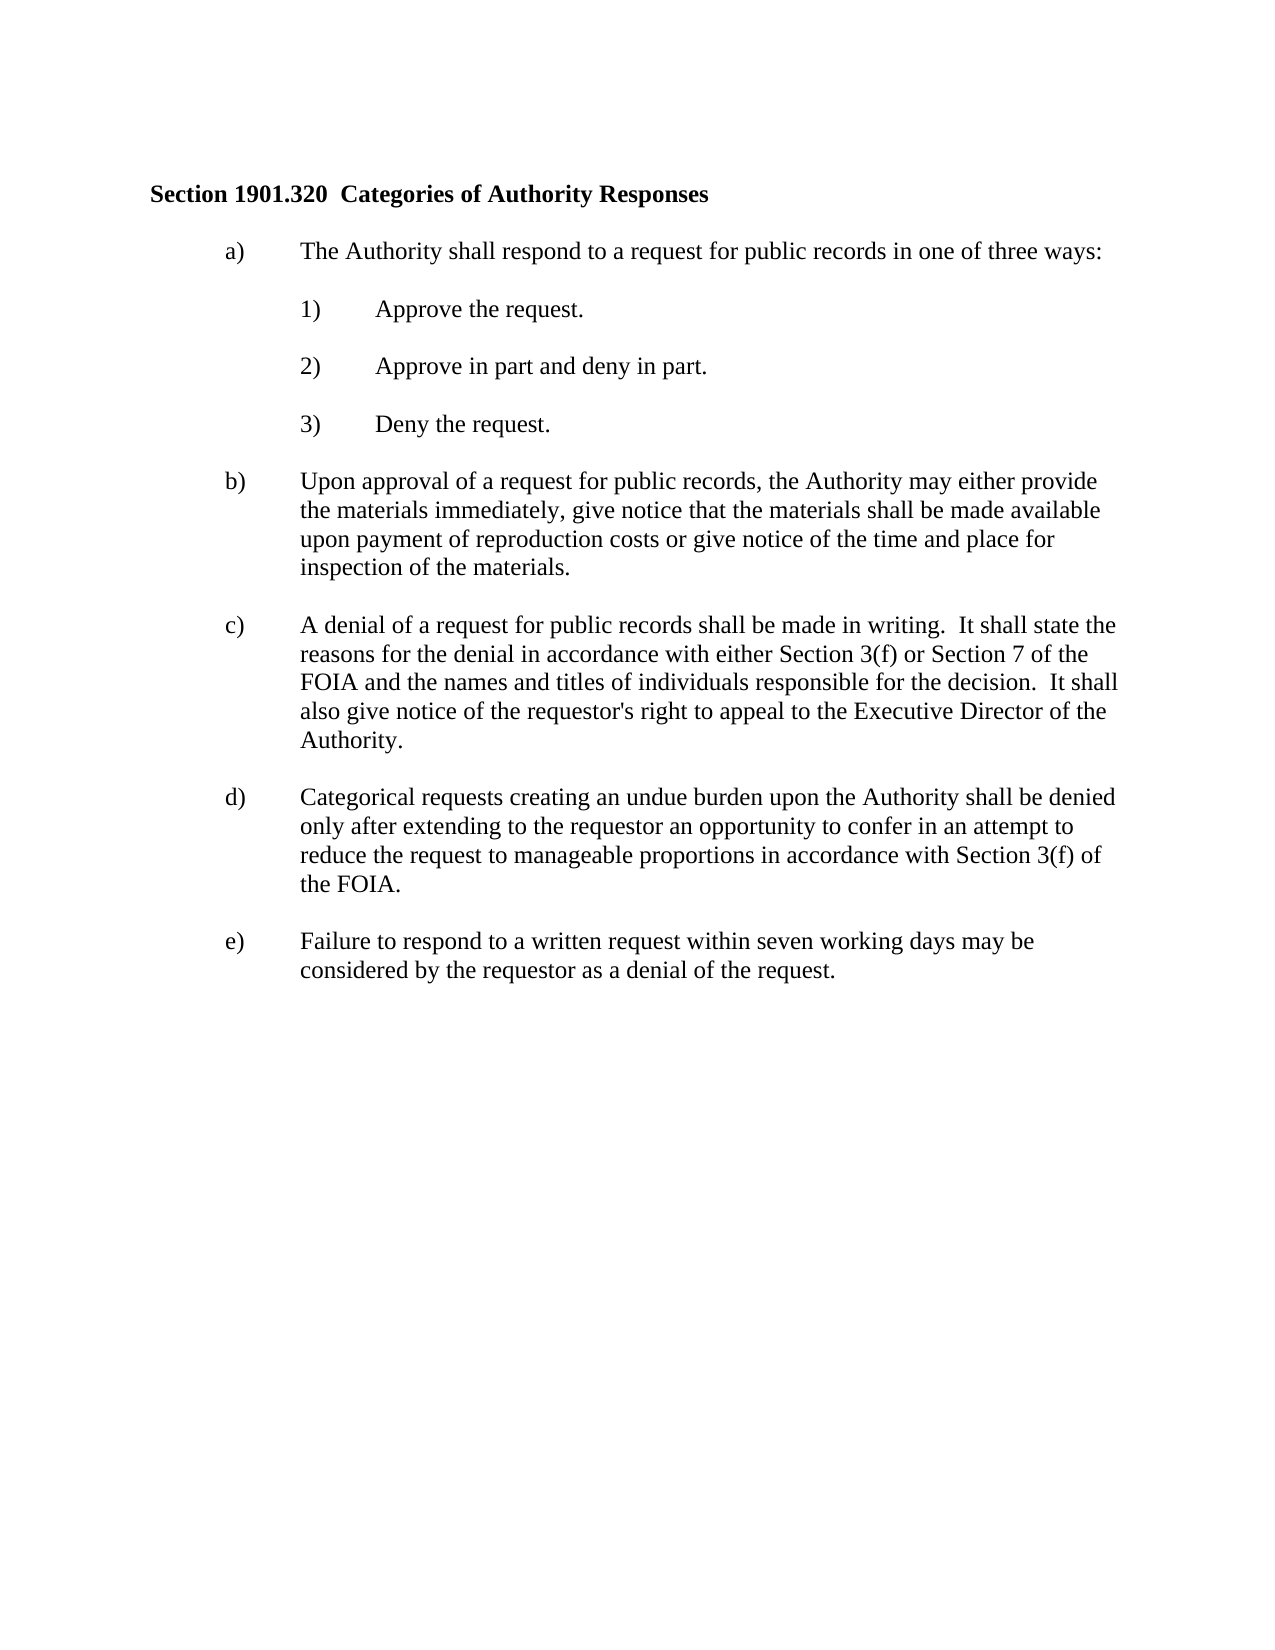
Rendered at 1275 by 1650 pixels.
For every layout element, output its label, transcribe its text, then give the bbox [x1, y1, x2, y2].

text 1) Approve the request. [300, 294, 1125, 322]
text 2) Approve in part and deny in part. [300, 351, 1125, 380]
text d) Categorical requests creating an undue burden upon the Authority shall be denied only after extending to the requestor an opportunity to confer in an attempt to reduce the request to manageable proportions in accordance with Section 3(f) of the FOIA. [225, 782, 1125, 897]
text e) Failure to respond to a written request within seven working days may be considered by the requestor as a denial of the request. [225, 926, 1125, 984]
text b) Upon approval of a request for public records, the Authority may either provide the materials immediately, give notice that the materials shall be made available upon payment of reproduction costs or give notice of the time and place for inspection of the materials. [225, 466, 1125, 581]
text c) A denial of a request for public records shall be made in writing. It shall state the reasons for the denial in accordance with either Section 3(f) or Section 7 of the FOIA and the names and titles of individuals responsible for the decision. It shall also give notice of the requestor's right to appeal to the Executive Director of the Authority. [225, 610, 1125, 754]
text a) The Authority shall respond to a request for public records in one of three ways: [225, 236, 1125, 265]
text 3) Deny the request. [300, 409, 1125, 437]
text Section 1901.320 Categories of Authority Responses [150, 179, 1125, 207]
